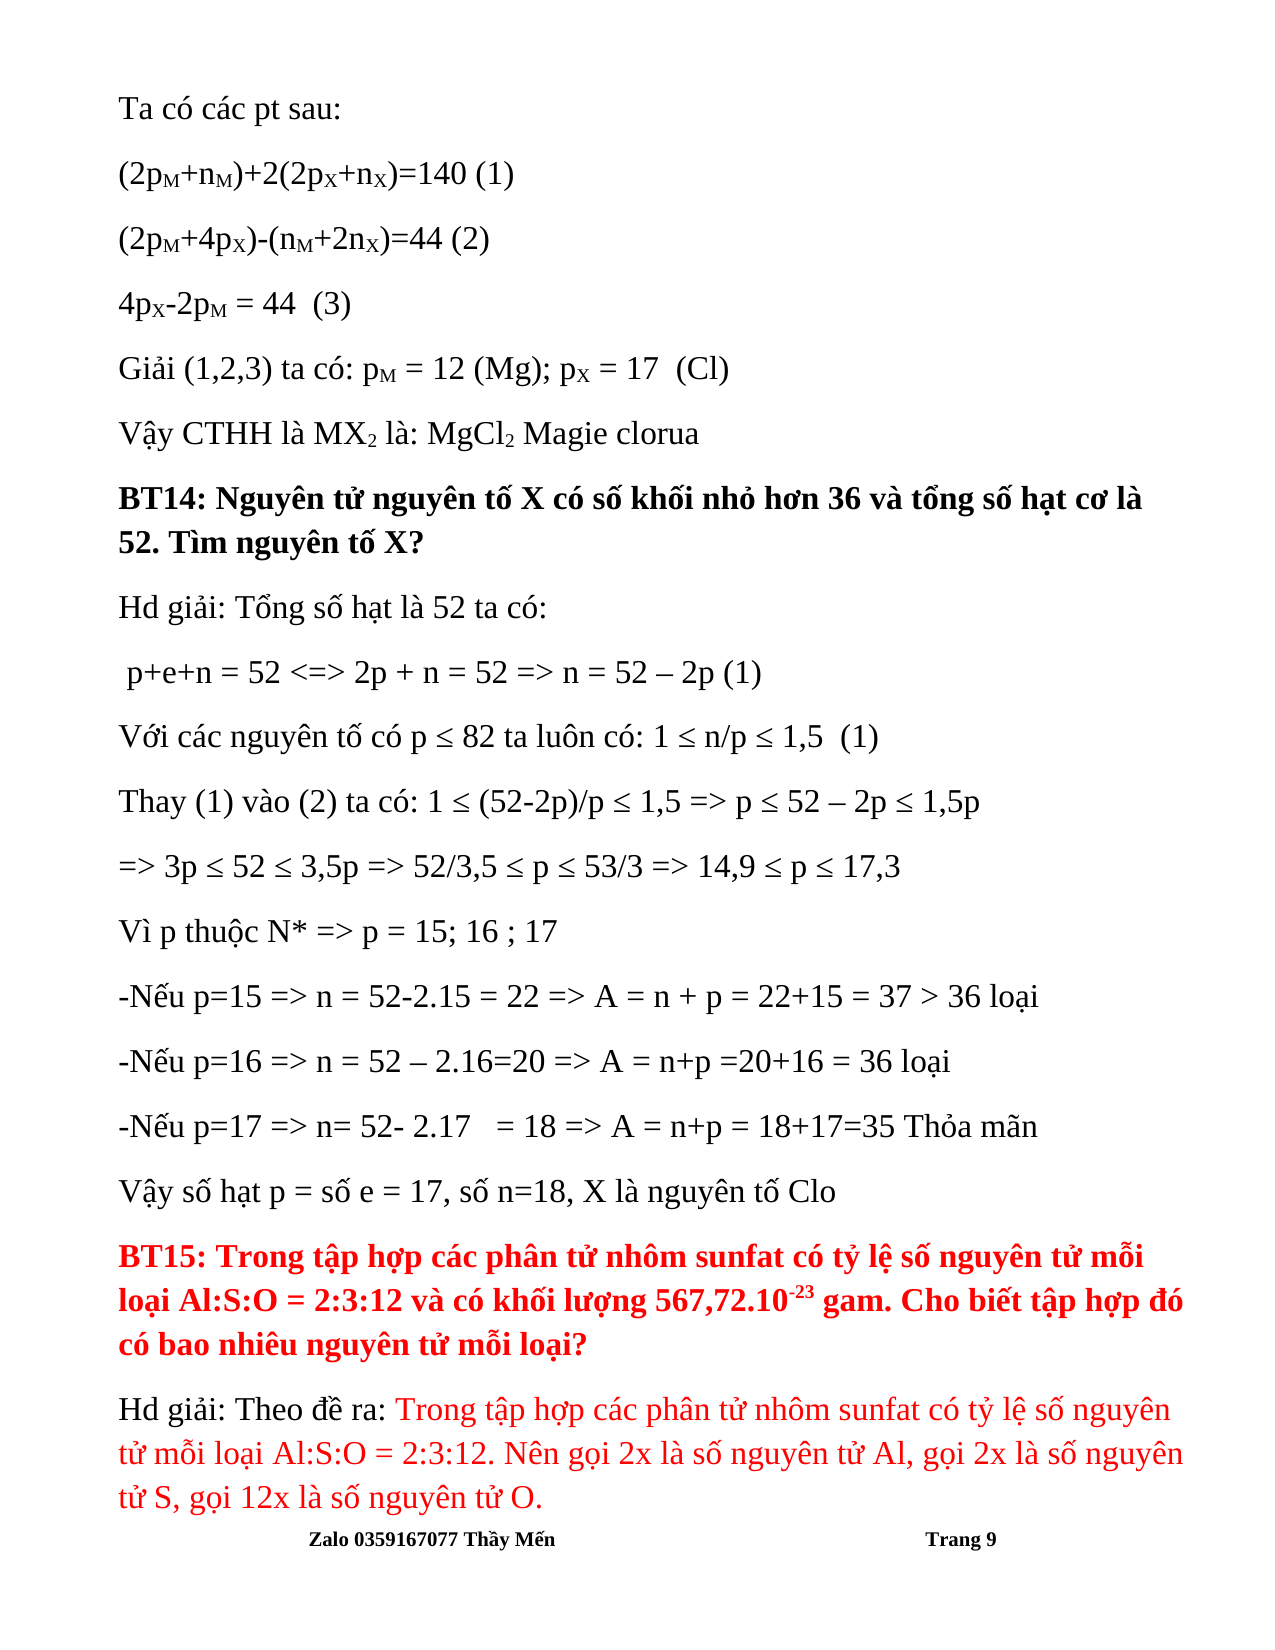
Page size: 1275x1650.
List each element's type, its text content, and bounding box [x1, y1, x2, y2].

text Với các nguyên tố có p ≤ 82 ta luôn có: 1 ≤ n/p ≤ 1,5 (1) [118, 717, 1186, 755]
text -Nếu p=17 => n= 52- 2.17 = 18 => A = n+p = 18+17=35 Thỏa mãn [118, 1106, 1186, 1144]
text 4pX-2pM = 44 (3) [118, 283, 1186, 322]
text (2pM+nM)+2(2pX+nX)=140 (1) [118, 153, 1186, 192]
text p+e+n = 52 <=> 2p + n = 52 => n = 52 – 2p (1) [118, 652, 1186, 690]
text BT14: Nguyên tử nguyên tố X có số khối nhỏ hơn 36 và tổng số hạt cơ là 52. Tìm nguyên tố X? [118, 478, 1186, 560]
text => 3p ≤ 52 ≤ 3,5p => 52/3,5 ≤ p ≤ 53/3 => 14,9 ≤ p ≤ 17,3 [118, 847, 1186, 885]
text Ta có các pt sau: [118, 89, 1186, 127]
text Vì p thuộc N* => p = 15; 16 ; 17 [118, 911, 1186, 950]
text Vậy CTHH là MX2 là: MgCl2 Magie clorua [118, 413, 1186, 451]
text BT15: Trong tập hợp các phân tử nhôm sunfat có tỷ lệ số nguyên tử mỗi loại Al:S:O = 2:3:12 và có khối lượng 567,72.10-23 gam. Cho biết tập hợp đó có bao nhiêu nguyên tử mỗi loại? [118, 1236, 1186, 1362]
text (2pM+4pX)-(nM+2nX)=44 (2) [118, 218, 1186, 257]
text Hd giải: Tổng số hạt là 52 ta có: [118, 587, 1186, 625]
text Giải (1,2,3) ta có: pM = 12 (Mg); pX = 17 (Cl) [118, 348, 1186, 387]
text Thay (1) vào (2) ta có: 1 ≤ (52-2p)/p ≤ 1,5 => p ≤ 52 – 2p ≤ 1,5p [118, 782, 1186, 820]
text -Nếu p=16 => n = 52 – 2.16=20 => A = n+p =20+16 = 36 loại [118, 1041, 1186, 1079]
text -Nếu p=15 => n = 52-2.15 = 22 => A = n + p = 22+15 = 37 > 36 loại [118, 976, 1186, 1015]
text Hd giải: Theo đề ra: Trong tập hợp các phân tử nhôm sunfat có tỷ lệ số nguyên tử mỗi loại Al:S:O = 2:3:12. Nên gọi 2x là số nguyên tử Al, gọi 2x là số nguyên tử S, gọi 12x là số nguyên tử O. [118, 1389, 1186, 1515]
text Vậy số hạt p = số e = 17, số n=18, X là nguyên tố Clo [118, 1171, 1186, 1209]
